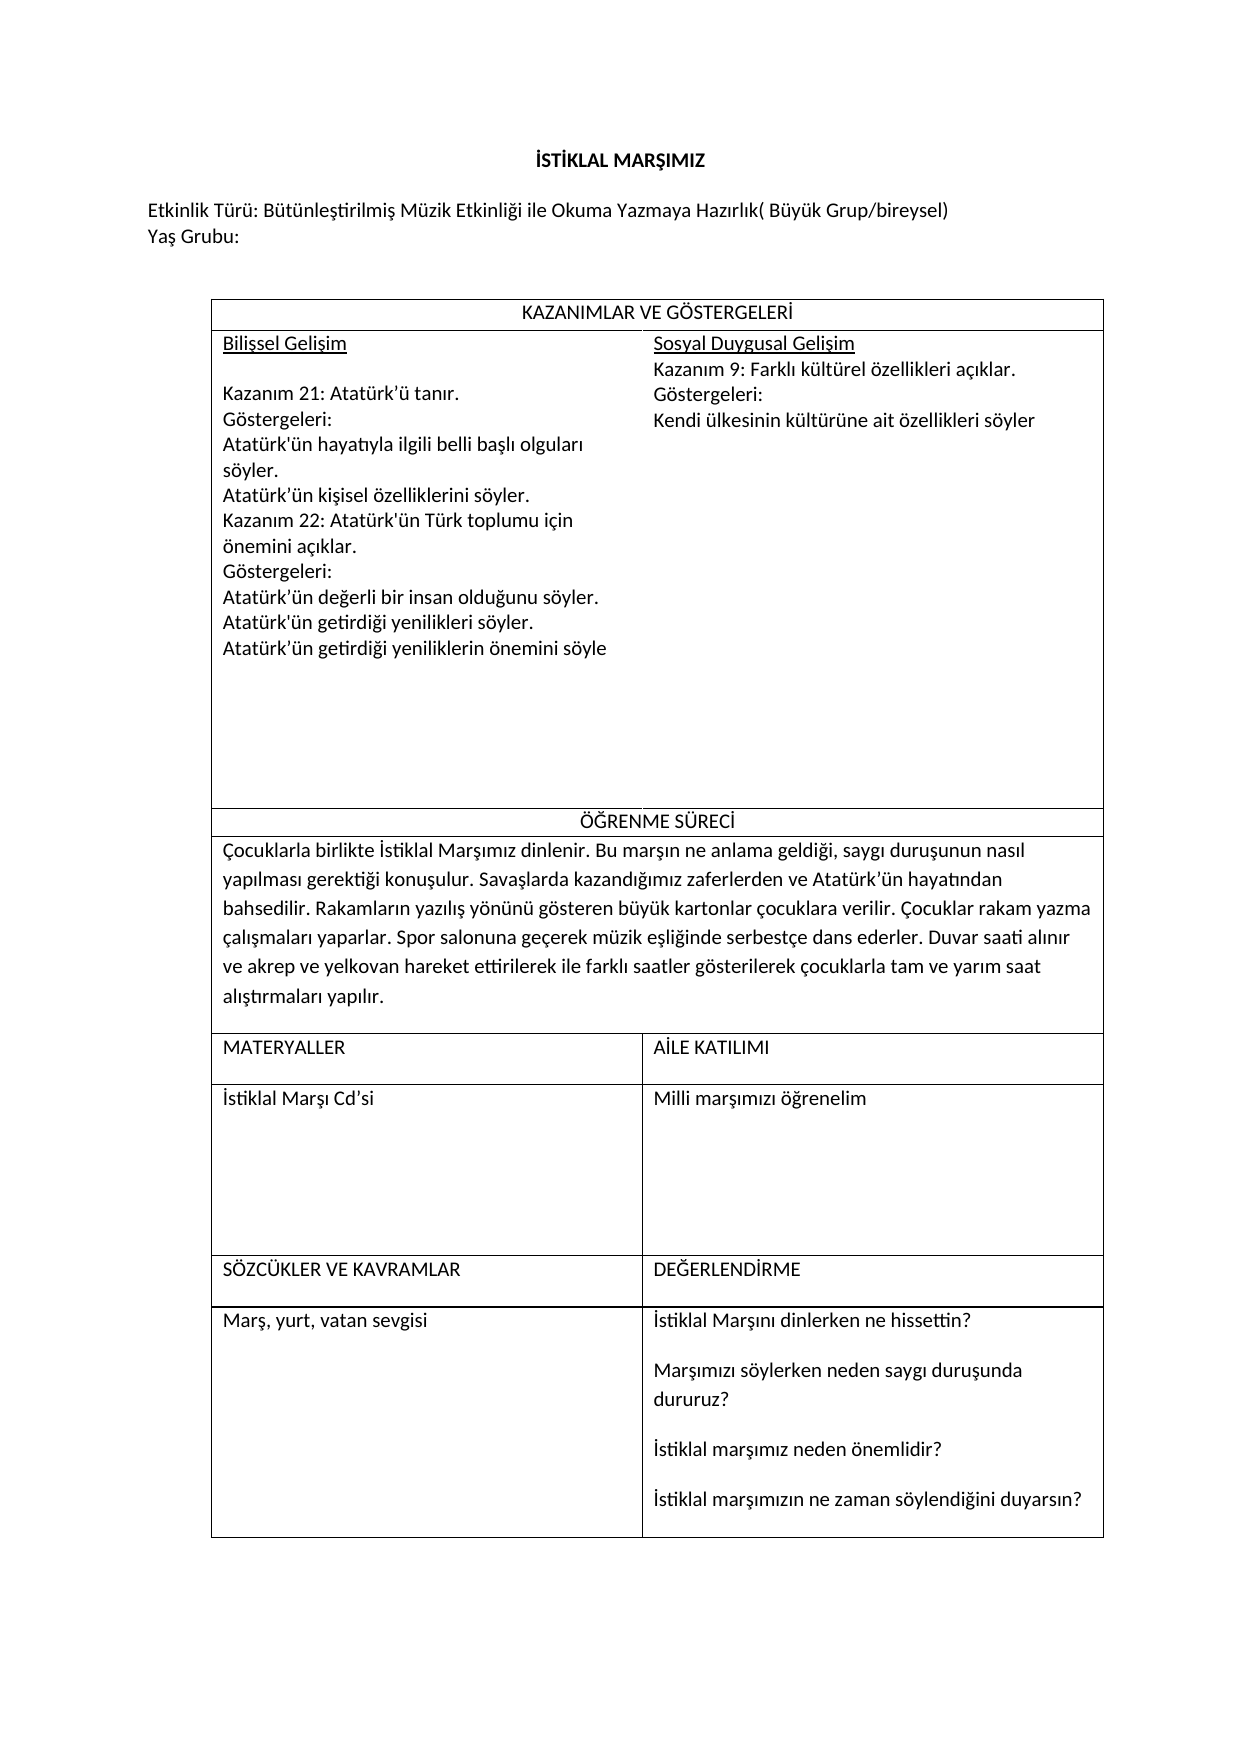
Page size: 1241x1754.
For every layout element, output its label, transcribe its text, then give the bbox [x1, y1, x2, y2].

text İSTİKLAL MARŞIMIZ [148, 148, 1093, 173]
table_header KAZANIMLAR VE GÖSTERGELERİ [212, 300, 1103, 329]
text Yaş Grubu: [148, 223, 1093, 248]
table_cell SÖZCÜKLER VE KAVRAMLAR [212, 1256, 642, 1306]
table_cell ÖĞRENME SÜRECİ [212, 809, 1103, 836]
table_cell Çocuklarla birlikte İstiklal Marşımız dinlenir. Bu marşın ne anlama geldiği, saygı duruşunun nasıl yapılması gerektiği konuşulur. Savaşlarda kazandığımız zaferlerden ve Atatürk’ün hayatından bahsedilir. Rakamların yazılış yönünü gösteren büyük kartonlar çocuklara verilir. Çocuklar rakam yazma çalışmaları yaparlar. Spor salonuna geçerek müzik eşliğinde serbestçe dans ederler. Duvar saati alınır ve akrep ve yelkovan hareket ettirilerek ile farklı saatler gösterilerek çocuklarla tam ve yarım saat alıştırmaları yapılır. [212, 837, 1103, 1033]
table_cell DEĞERLENDİRME [643, 1256, 1103, 1306]
text Etkinlik Türü: Bütünleştirilmiş Müzik Etkinliği ile Okuma Yazmaya Hazırlık( Büyük Grup/bireysel) [148, 198, 1093, 223]
table_cell Sosyal Duygusal Gelişim Kazanım 9: Farklı kültürel özellikleri açıklar. Göstergeleri: Kendi ülkesinin kültürüne ait özellikleri söyler [643, 331, 1103, 808]
table_cell İstiklal Marşını dinlerken ne hissettin? Marşımızı söylerken neden saygı duruşunda dururuz? İstiklal marşımız neden önemlidir? İstiklal marşımızın ne zaman söylendiğini duyarsın? [643, 1308, 1103, 1537]
table_cell MATERYALLER [212, 1034, 642, 1084]
table_cell Milli marşımızı öğrenelim [643, 1085, 1103, 1255]
table_cell Marş, yurt, vatan sevgisi [212, 1308, 642, 1537]
table_cell Bilişsel Gelişim Kazanım 21: Atatürk’ü tanır. Göstergeleri: Atatürk'ün hayatıyla ilgili belli başlı olguları söyler. Atatürk’ün kişisel özelliklerini söyler. Kazanım 22: Atatürk'ün Türk toplumu için önemini açıklar. Göstergeleri: Atatürk’ün değerli bir insan olduğunu söyler. Atatürk'ün getirdiği yenilikleri söyler. Atatürk’ün getirdiği yeniliklerin önemini söyle [212, 331, 642, 808]
table_cell İstiklal Marşı Cd’si [212, 1085, 642, 1255]
table_cell AİLE KATILIMI [643, 1034, 1103, 1084]
